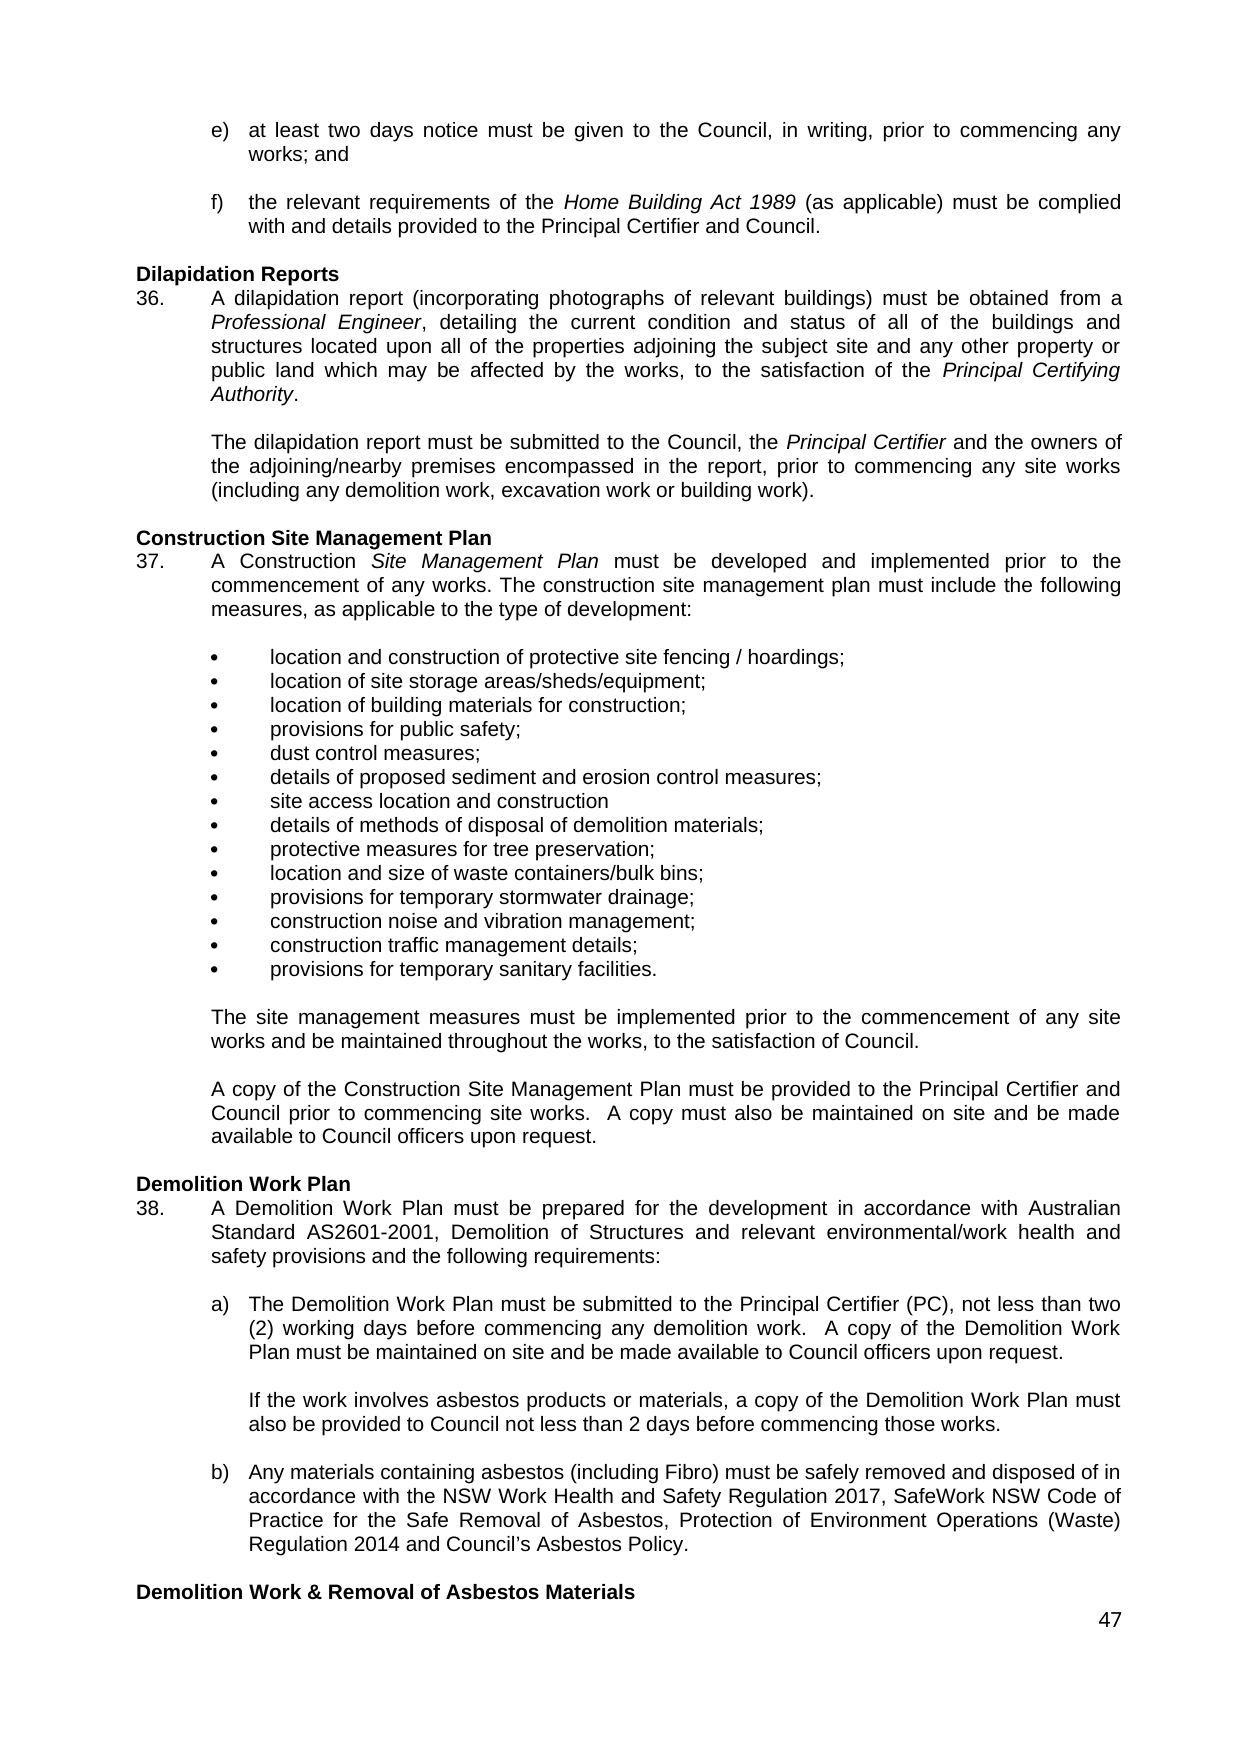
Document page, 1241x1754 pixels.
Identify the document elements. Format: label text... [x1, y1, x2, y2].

list at least two days notice must be given to the Council, in writing, prior to commencing any works; and [211, 118, 1122, 166]
list location and size of waste containers/bulk bins; [211, 861, 1122, 885]
list A dilapidation report (incorporating photographs of relevant buildings) must be obtained from a Professional Engineer, detailing the current condition and status of all of the buildings and structures located upon all of the properties adjoining the subject site and any other property or public land which may be affected by the works, to the satisfaction of the Principal Certifying Authority. [136, 286, 1122, 406]
list Any materials containing asbestos (including Fibro) must be safely removed and disposed of in accordance with the NSW Work Health and Safety Regulation 2017, SafeWork NSW Code of Practice for the Safe Removal of Asbestos, Protection of Environment Operations (Waste) Regulation 2014 and Council’s Asbestos Policy. [211, 1460, 1122, 1556]
text Demolition Work Plan [136, 1172, 1122, 1196]
list site access location and construction [211, 789, 1122, 813]
text Construction Site Management Plan [136, 525, 1122, 549]
list dust control measures; [211, 741, 1122, 765]
list location and construction of protective site fencing / hoardings; [211, 645, 1122, 669]
list construction traffic management details; [211, 933, 1122, 957]
list location of building materials for construction; [211, 693, 1122, 717]
list provisions for temporary sanitary facilities. [211, 957, 1122, 981]
list details of proposed sediment and erosion control measures; [211, 765, 1122, 789]
text A copy of the Construction Site Management Plan must be provided to the Principal Certifier and Council prior to commencing site works. A copy must also be maintained on site and be made available to Council officers upon request. [211, 1076, 1122, 1148]
list the relevant requirements of the Home Building Act 1989 (as applicable) must be complied with and details provided to the Principal Certifier and Council. [211, 190, 1122, 238]
list provisions for public safety; [211, 717, 1122, 741]
list provisions for temporary stormwater drainage; [211, 885, 1122, 909]
list details of methods of disposal of demolition materials; [211, 813, 1122, 837]
text If the work involves asbestos products or materials, a copy of the Demolition Work Plan must also be provided to Council not less than 2 days before commencing those works. [248, 1388, 1122, 1436]
text The dilapidation report must be submitted to the Council, the Principal Certifier and the owners of the adjoining/nearby premises encompassed in the report, prior to commencing any site works (including any demolition work, excavation work or building work). [211, 429, 1122, 501]
list protective measures for tree preservation; [211, 837, 1122, 861]
list construction noise and vibration management; [211, 909, 1122, 933]
list location of site storage areas/sheds/equipment; [211, 669, 1122, 693]
list The Demolition Work Plan must be submitted to the Principal Certifier (PC), not less than two (2) working days before commencing any demolition work. A copy of the Demolition Work Plan must be maintained on site and be made available to Council officers upon request. [211, 1292, 1122, 1364]
text The site management measures must be implemented prior to the commencement of any site works and be maintained throughout the works, to the satisfaction of Council. [211, 1004, 1122, 1052]
text Demolition Work & Removal of Asbestos Materials [136, 1579, 1122, 1603]
list A Demolition Work Plan must be prepared for the development in accordance with Australian Standard AS2601-2001, Demolition of Structures and relevant environmental/work health and safety provisions and the following requirements: [136, 1196, 1122, 1268]
list A Construction Site Management Plan must be developed and implemented prior to the commencement of any works. The construction site management plan must include the following measures, as applicable to the type of development: [136, 549, 1122, 621]
text Dilapidation Reports [136, 262, 1122, 286]
